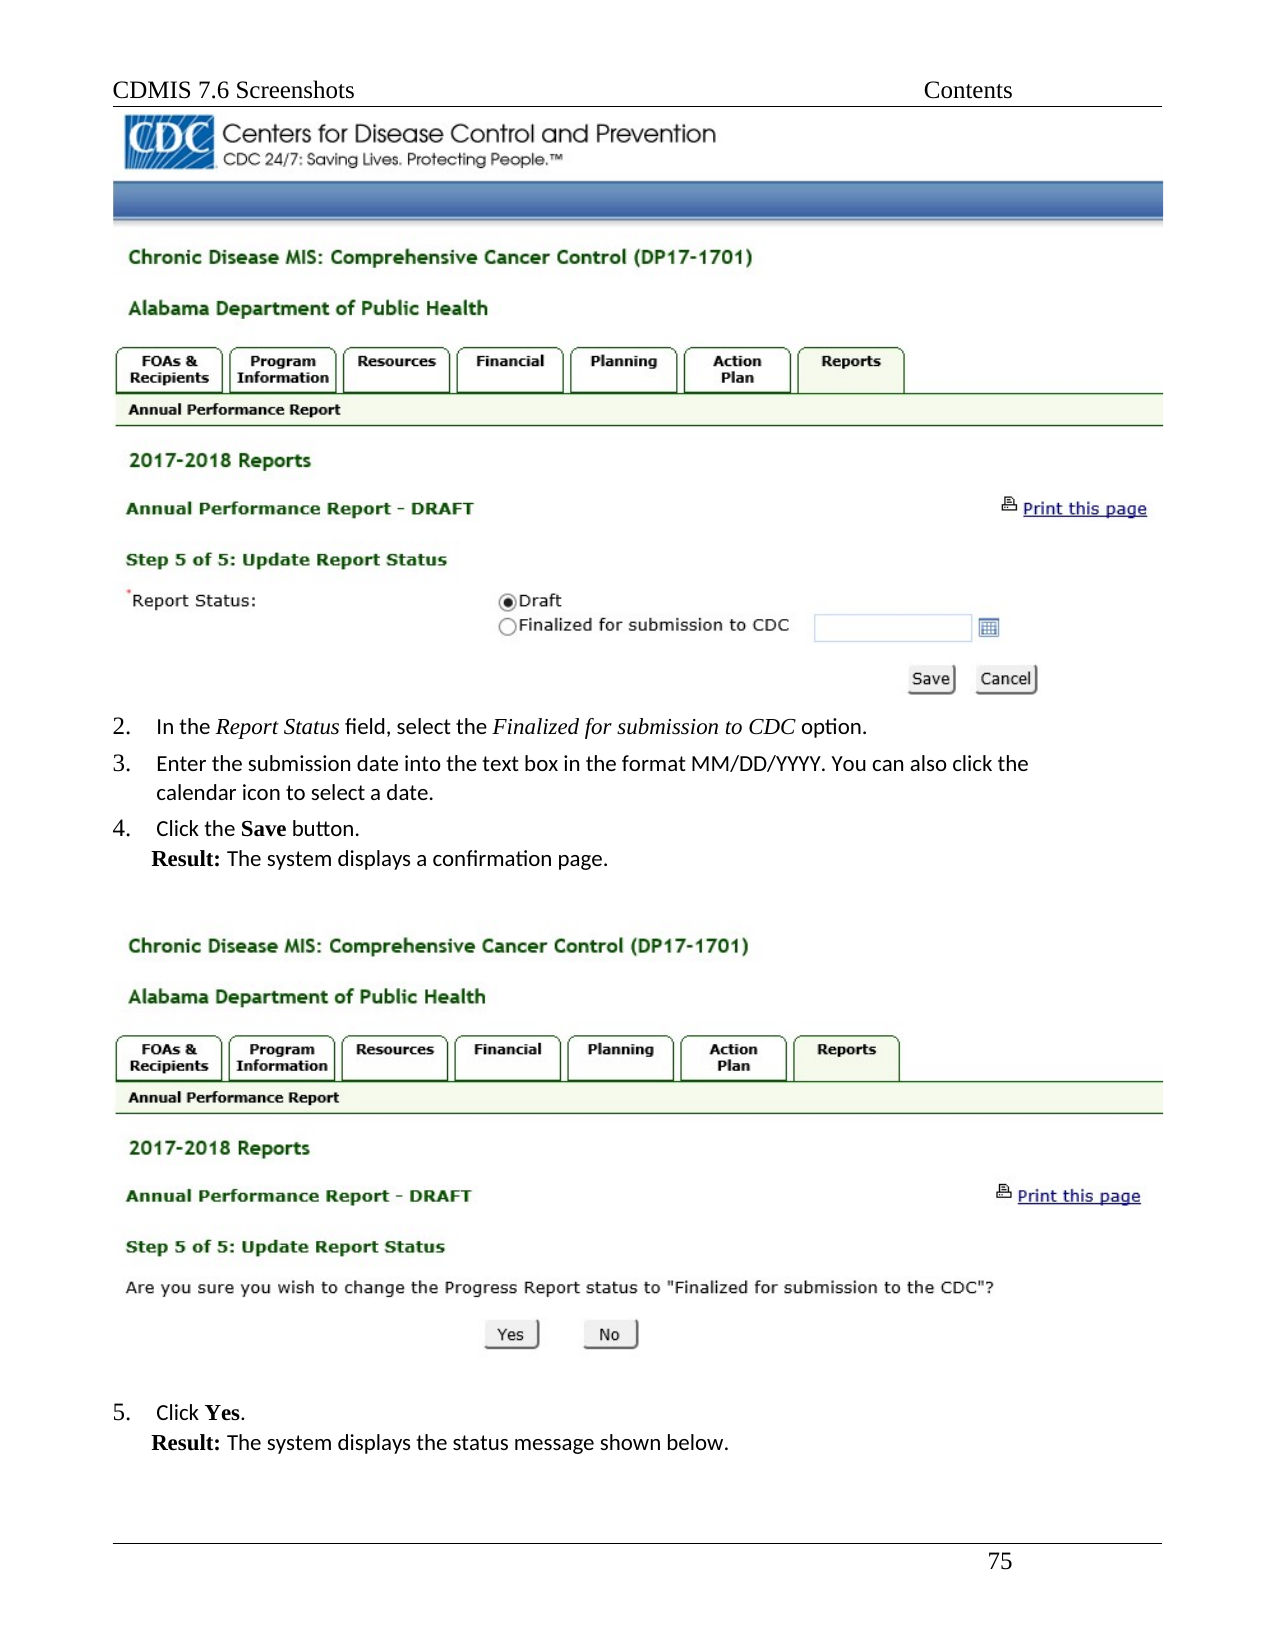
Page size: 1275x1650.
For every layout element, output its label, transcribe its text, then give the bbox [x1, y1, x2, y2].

text Result: The system displays a confirmation page. [151, 844, 1103, 872]
picture [112, 112, 1164, 710]
picture [112, 921, 1164, 1395]
list Enter the submission date into the text box in the format MM/DD/YYYY. You can also click the calendar icon to select a date. [112, 748, 1103, 806]
list Click Yes. [112, 1397, 1103, 1426]
list In the Report Status field, select the Finalized for submission to CDC option. [112, 711, 1103, 741]
list Click the Save button. [112, 813, 1103, 842]
text Result: The system displays the status message shown below. [151, 1428, 1103, 1456]
